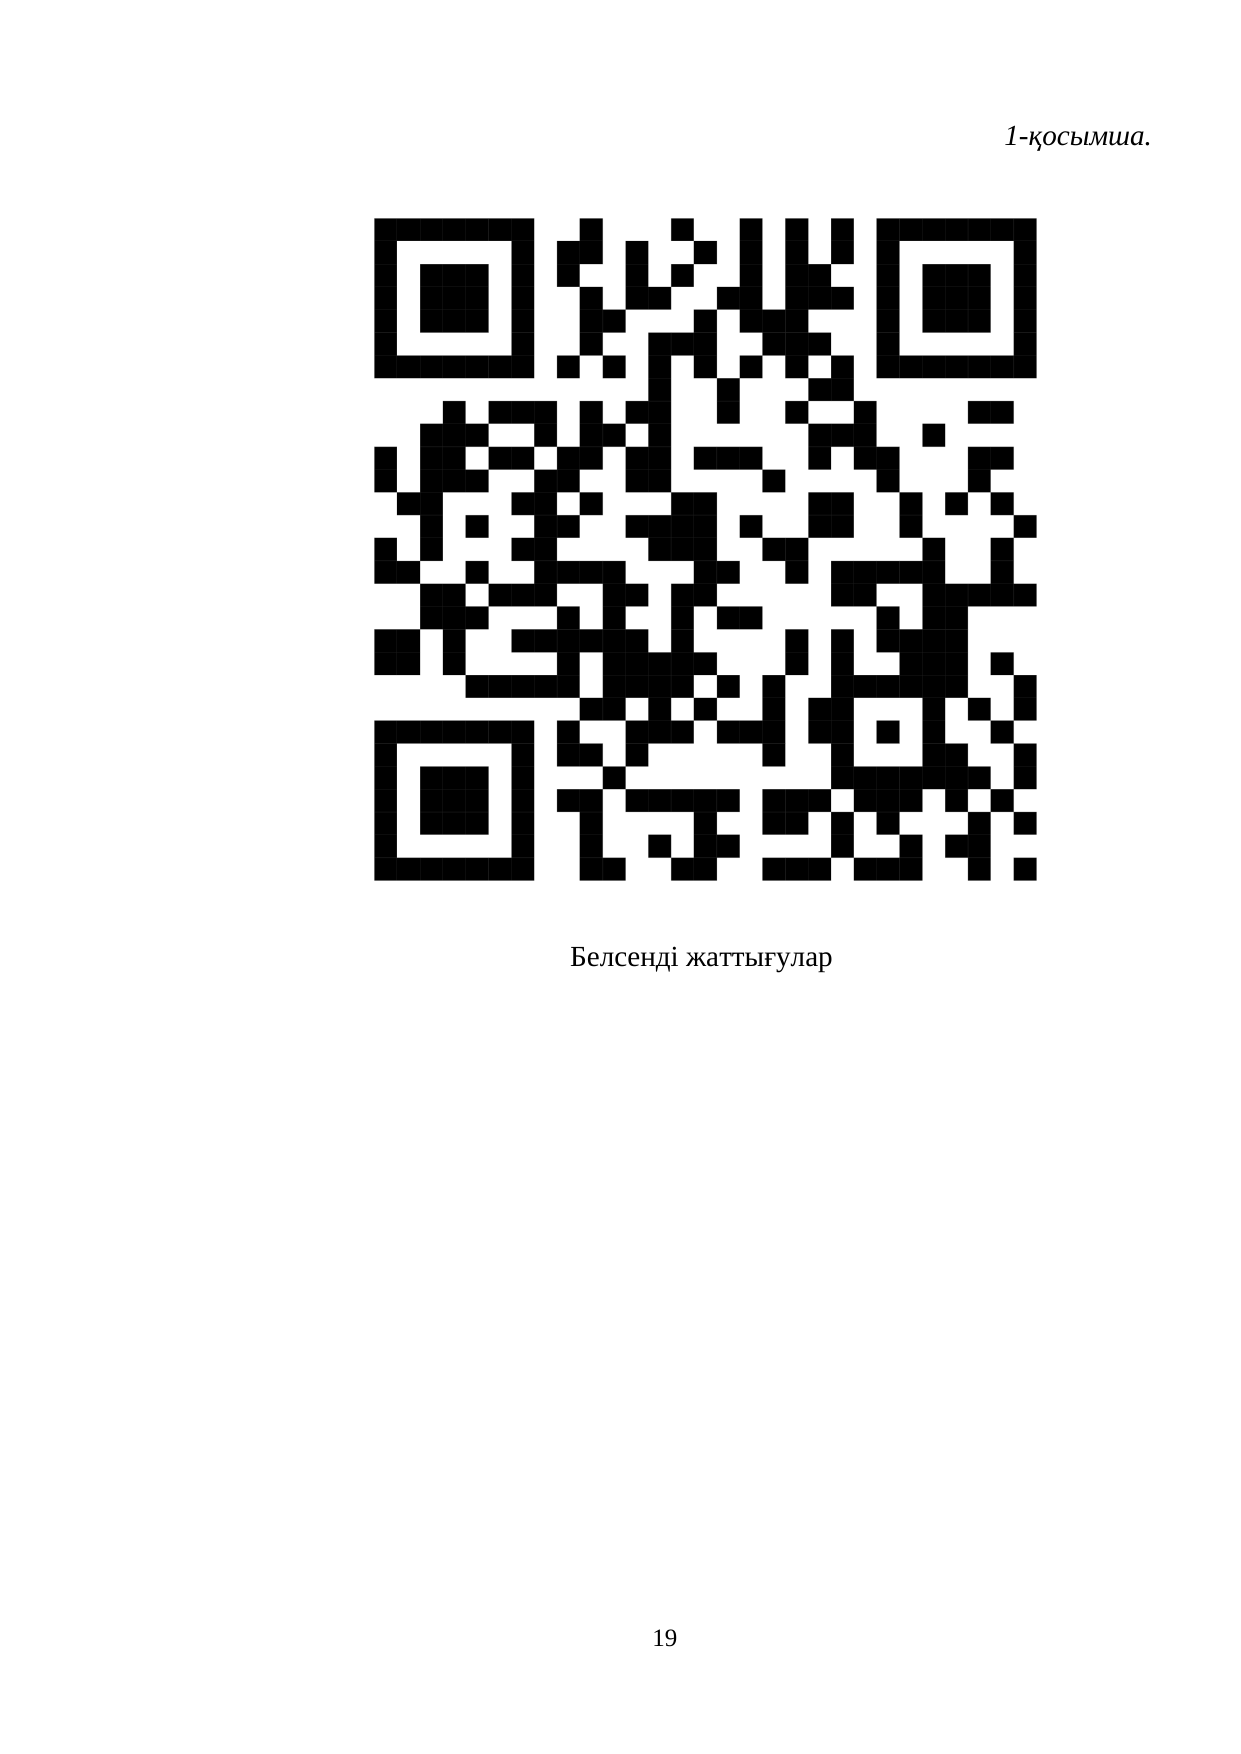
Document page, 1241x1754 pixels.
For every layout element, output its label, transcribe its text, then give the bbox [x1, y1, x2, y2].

text Белсенді жаттығулар [177, 939, 1152, 973]
text 1-қосымша. [177, 118, 1152, 152]
picture [341, 185, 1062, 906]
